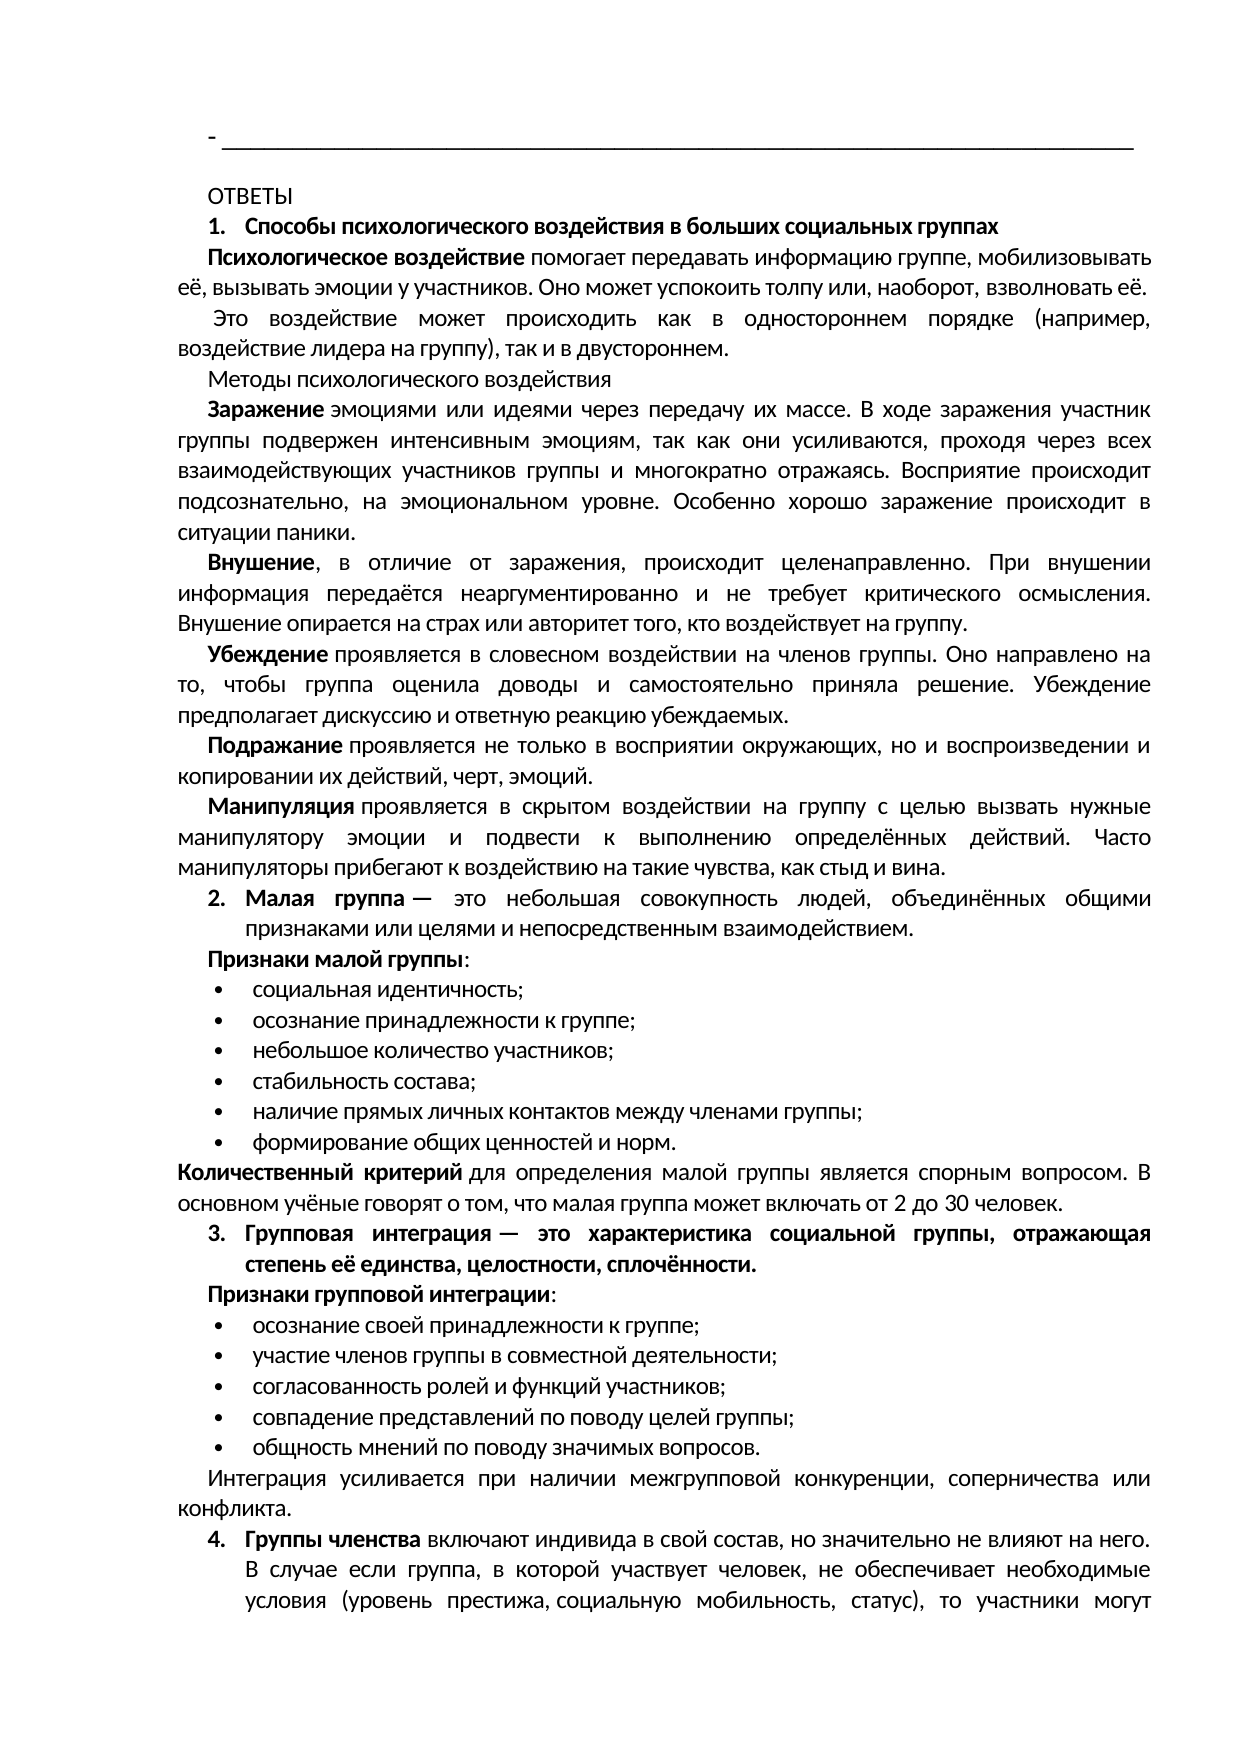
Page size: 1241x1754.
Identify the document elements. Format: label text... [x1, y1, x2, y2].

text ОТВЕТЫ [177, 180, 1152, 210]
list наличие прямых личных контактов между членами группы; [215, 1096, 1152, 1126]
text Это воздействие может происходить как в одностороннем порядке (например, воздействие лидера на группу), так и в двустороннем. [177, 302, 1152, 363]
text Признаки групповой интеграции: [177, 1279, 1152, 1309]
text Убеждение проявляется в словесном воздействии на членов группы. Оно направлено на то, чтобы группа оценила доводы и самостоятельно приняла решение. Убеждение предполагает дискуссию и ответную реакцию убеждаемых. [177, 638, 1152, 729]
text Подражание проявляется не только в восприятии окружающих, но и воспроизведении и копировании их действий, черт, эмоций. [177, 729, 1152, 790]
list осознание принадлежности к группе; [215, 1004, 1152, 1034]
list общность мнений по поводу значимых вопросов. [215, 1431, 1152, 1462]
list формирование общих ценностей и норм. [215, 1126, 1152, 1157]
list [207, 1523, 1152, 1614]
list Способы психологического воздействия в больших социальных группах [207, 210, 1152, 241]
list совпадение представлений по поводу целей группы; [215, 1401, 1152, 1431]
text Признаки малой группы: [177, 943, 1152, 973]
text Методы психологического воздействия [177, 363, 1152, 393]
list осознание своей принадлежности к группе; [215, 1309, 1152, 1340]
text Психологическое воздействие помогает передавать информацию группе, мобилизовывать её, вызывать эмоции у участников. Оно может успокоить толпу или, наоборот, взволновать её. [177, 241, 1152, 302]
list социальная идентичность; [215, 973, 1152, 1004]
text Внушение, в отличие от заражения, происходит целенаправленно. При внушении информация передаётся неаргументированно и не требует критического осмысления. Внушение опирается на страх или авторитет того, кто воздействует на группу. [177, 546, 1152, 638]
text Интеграция усиливается при наличии межгрупповой конкуренции, соперничества или конфликта. [177, 1462, 1152, 1523]
text Заражение эмоциями или идеями через передачу их массе. В ходе заражения участник группы подвержен интенсивным эмоциям, так как они усиливаются, проходя через всех взаимодействующих участников группы и многократно отражаясь. Восприятие происходит подсознательно, на эмоциональном уровне. Особенно хорошо заражение происходит в ситуации паники. [177, 393, 1152, 546]
text - _________________________________________________________________ [177, 118, 1152, 154]
text Количественный критерий для определения малой группы является спорным вопросом. В основном учёные говорят о том, что малая группа может включать от 2 до 30 человек. [177, 1157, 1152, 1218]
text Манипуляция проявляется в скрытом воздействии на группу с целью вызвать нужные манипулятору эмоции и подвести к выполнению определённых действий. Часто манипуляторы прибегают к воздействию на такие чувства, как стыд и вина. [177, 790, 1152, 882]
list Групповая интеграция — это характеристика социальной группы, отражающая степень её единства, целостности, сплочённости. [207, 1218, 1152, 1279]
list Малая группа — это небольшая совокупность людей, объединённых общими признаками или целями и непосредственным взаимодействием. [207, 882, 1152, 943]
list согласованность ролей и функций участников; [215, 1370, 1152, 1401]
list небольшое количество участников; [215, 1034, 1152, 1065]
list стабильность состава; [215, 1065, 1152, 1096]
list участие членов группы в совместной деятельности; [215, 1340, 1152, 1370]
